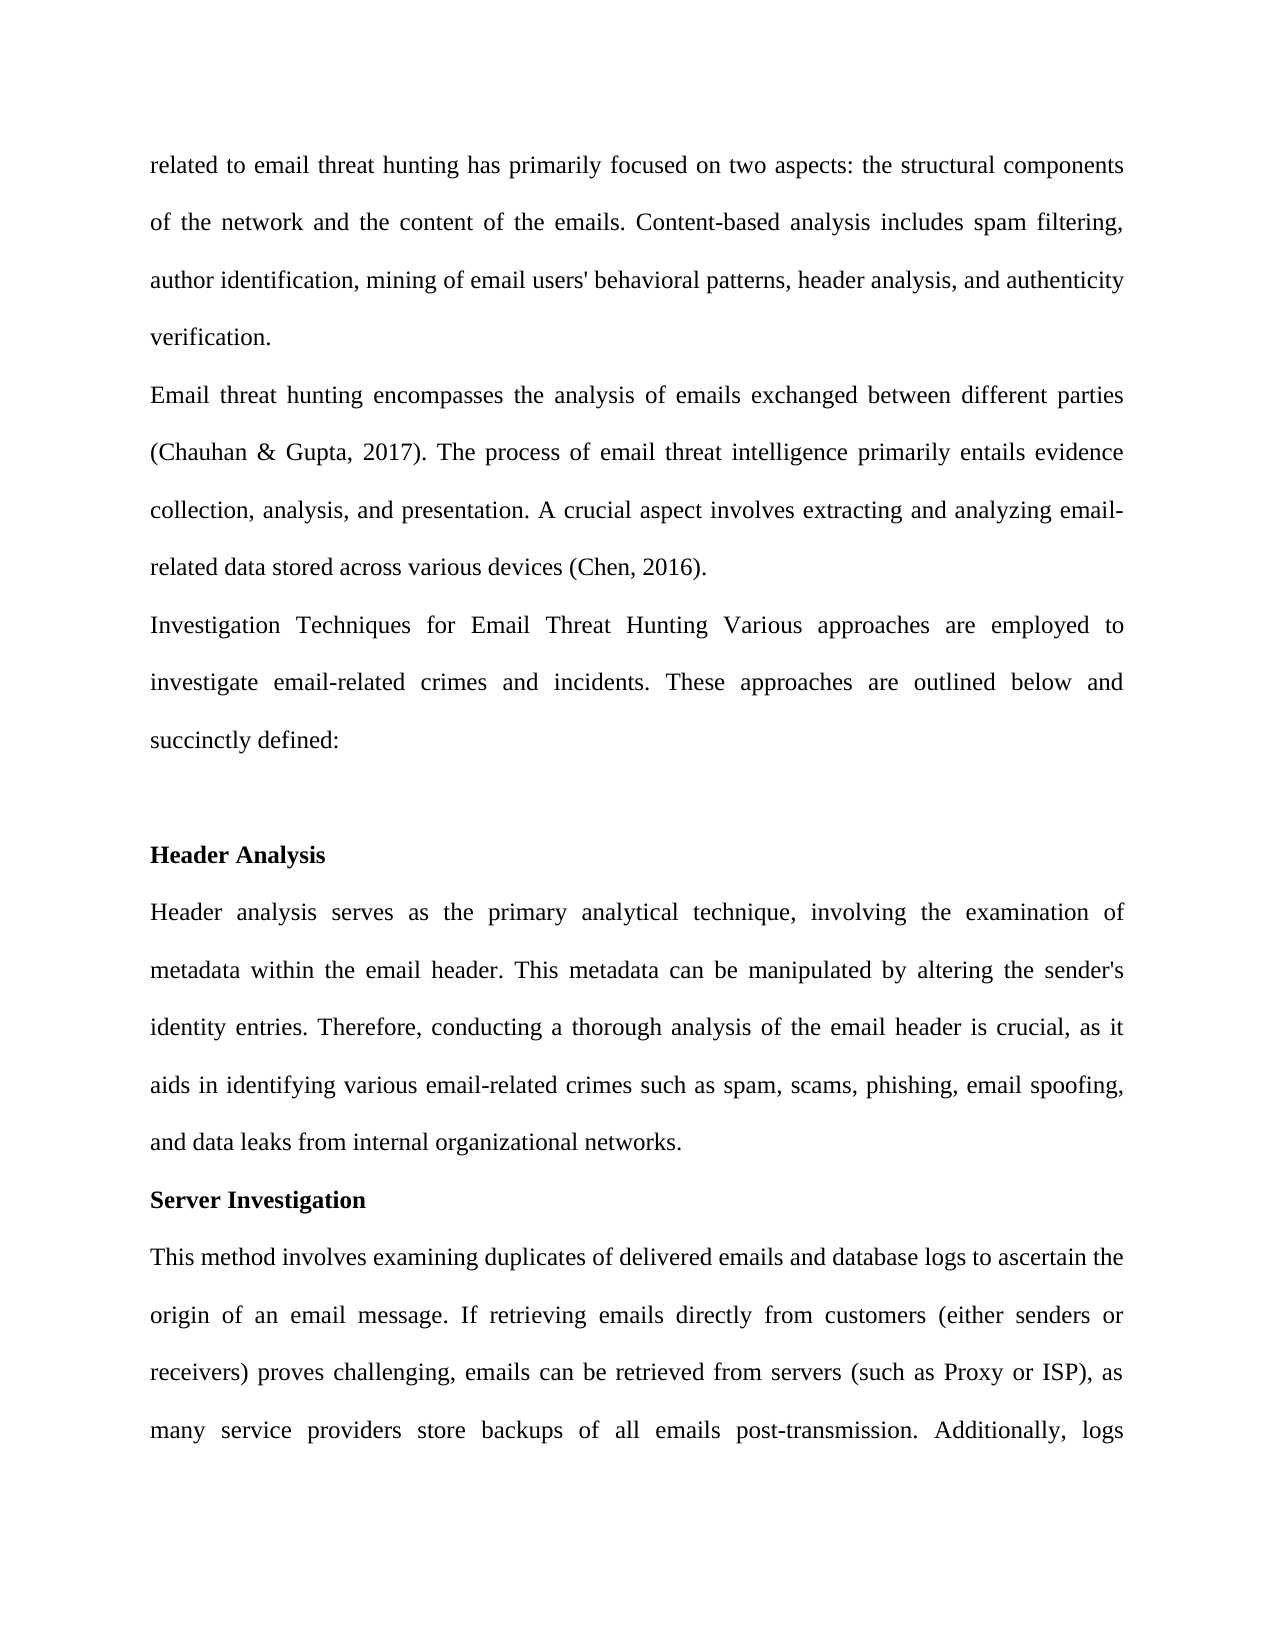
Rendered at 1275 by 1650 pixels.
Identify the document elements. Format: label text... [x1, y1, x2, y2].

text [150, 1242, 1125, 1444]
text Investigation Techniques for Email Threat Hunting Various approaches are employed to investigate email-related crimes and incidents. These approaches are outlined below and succinctly defined: [150, 610, 1125, 754]
subtitle Header Analysis [150, 840, 1125, 869]
text Email threat hunting encompasses the analysis of emails exchanged between different parties (Chauhan & Gupta, 2017). The process of email threat intelligence primarily entails evidence collection, analysis, and presentation. A crucial aspect involves extracting and analyzing email-related data stored across various devices (Chen, 2016). [150, 380, 1125, 581]
subtitle Server Investigation [150, 1185, 1125, 1214]
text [150, 150, 1125, 351]
text Header analysis serves as the primary analytical technique, involving the examination of metadata within the email header. This metadata can be manipulated by altering the sender's identity entries. Therefore, conducting a thorough analysis of the email header is crucial, as it aids in identifying various email-related crimes such as spam, scams, phishing, email spoofing, and data leaks from internal organizational networks. [150, 897, 1125, 1156]
